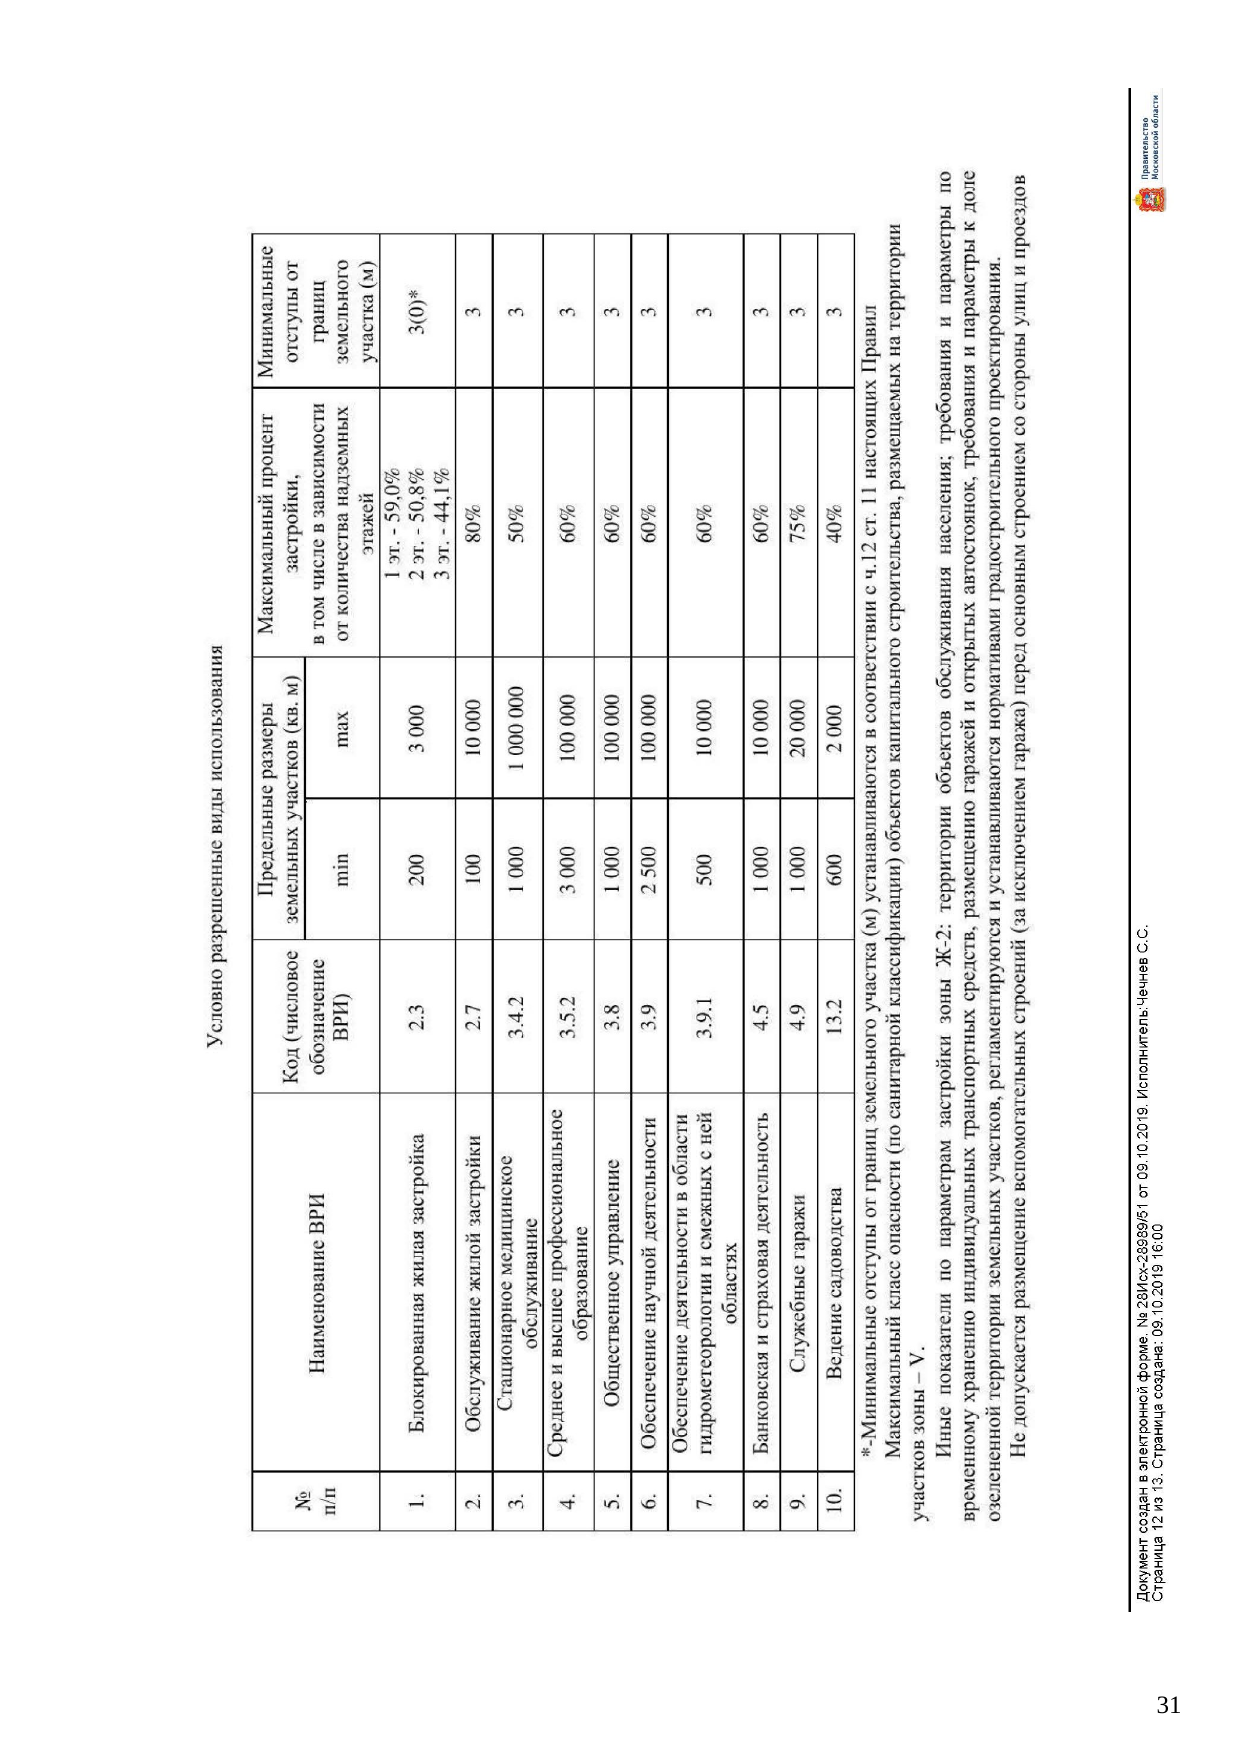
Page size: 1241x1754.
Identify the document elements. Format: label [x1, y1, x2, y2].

picture [103, 88, 1180, 1612]
